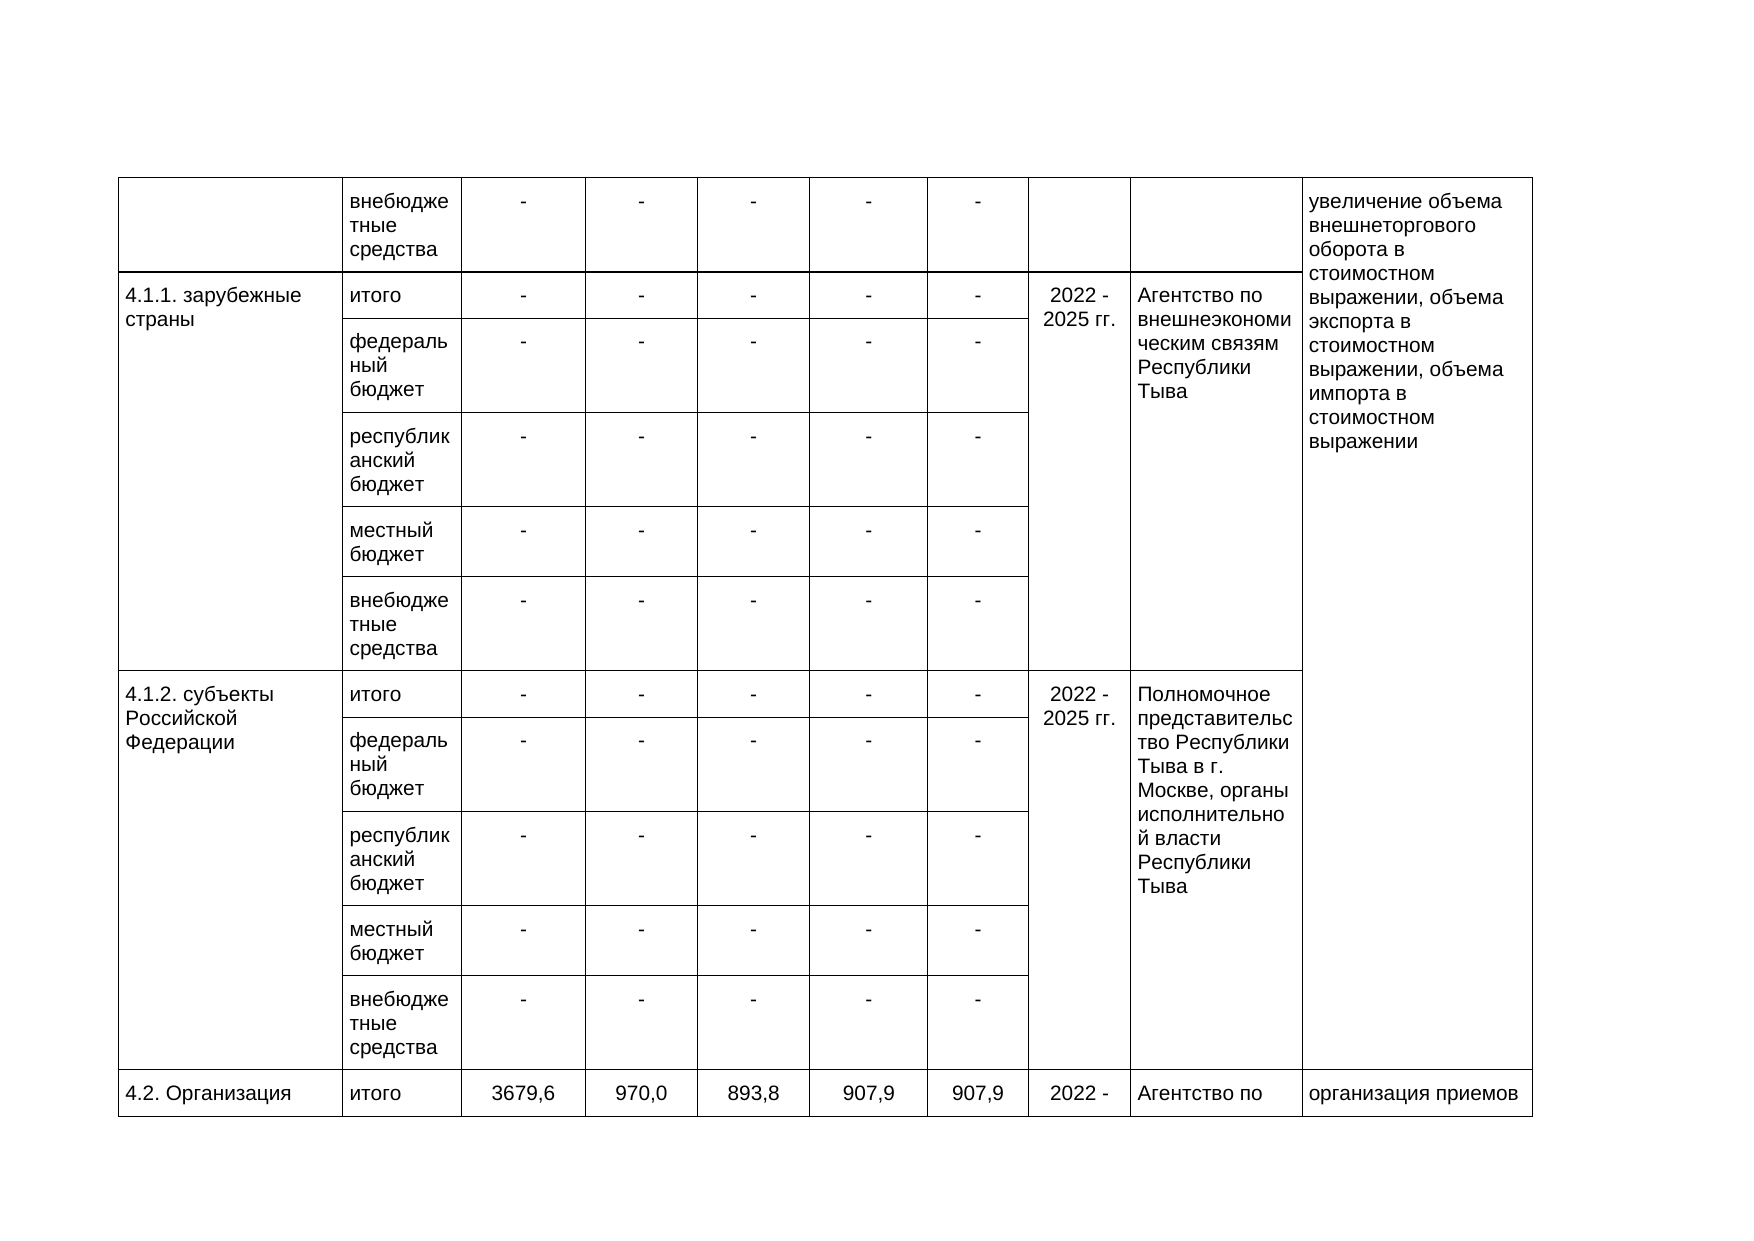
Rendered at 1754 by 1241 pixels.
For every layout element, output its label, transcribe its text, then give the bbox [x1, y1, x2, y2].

table_cell - [698, 718, 809, 811]
table_cell - [462, 507, 585, 576]
table_cell - [462, 718, 585, 811]
table_cell - [810, 718, 927, 811]
table_cell 970,0 [586, 1070, 697, 1116]
table_cell - [698, 413, 809, 506]
table_cell - [586, 273, 697, 318]
table_cell - [698, 178, 809, 271]
table_cell - [698, 319, 809, 412]
table_cell - [462, 319, 585, 412]
table_cell - [928, 671, 1028, 717]
table_cell 2022 - 2025 гг. [1029, 1070, 1130, 1116]
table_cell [1131, 1070, 1302, 1116]
table_cell итого [343, 1070, 461, 1116]
table_cell - [462, 671, 585, 717]
table_cell итого [343, 273, 461, 318]
table_cell - [928, 906, 1028, 975]
table_cell - [928, 413, 1028, 506]
table_cell 893,8 [698, 1070, 809, 1116]
table_cell внебюджетные средства [343, 178, 461, 271]
table_cell республиканский бюджет [343, 413, 461, 506]
table_cell - [586, 718, 697, 811]
table_cell Полномочное представительство Республики Тыва в г. Москве, органы исполнительной власти Республики Тыва [1131, 671, 1302, 1069]
table_cell республиканский бюджет [343, 812, 461, 905]
table_cell - [586, 319, 697, 412]
table_cell - [928, 507, 1028, 576]
table_cell - [810, 906, 927, 975]
table_cell 907,9 [810, 1070, 927, 1116]
table_cell - [810, 671, 927, 717]
table_cell - [810, 976, 927, 1069]
table_cell - [586, 812, 697, 905]
table_cell - [810, 413, 927, 506]
table_cell - [698, 906, 809, 975]
table_cell - [698, 273, 809, 318]
table_cell - [810, 812, 927, 905]
table_cell - [462, 273, 585, 318]
table_cell - [928, 812, 1028, 905]
table_cell 3679,6 [462, 1070, 585, 1116]
table_cell - [698, 507, 809, 576]
table_cell федеральный бюджет [343, 718, 461, 811]
table_cell - [810, 178, 927, 271]
table_cell федеральный бюджет [343, 319, 461, 412]
table_cell 4.1.1. зарубежные страны [119, 273, 342, 670]
table_cell - [462, 577, 585, 670]
table_cell - [928, 718, 1028, 811]
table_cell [1131, 273, 1302, 670]
table_cell - [586, 976, 697, 1069]
table_cell - [810, 273, 927, 318]
table_cell - [928, 319, 1028, 412]
table_cell - [462, 812, 585, 905]
table_cell - [928, 976, 1028, 1069]
table_cell - [586, 671, 697, 717]
table_cell - [698, 671, 809, 717]
table_cell - [698, 976, 809, 1069]
table_cell 907,9 [928, 1070, 1028, 1116]
table_cell внебюджетные средства [343, 976, 461, 1069]
table_cell 2022 - 2025 гг. [1029, 273, 1130, 670]
table_cell - [586, 178, 697, 271]
table_cell внебюджетные средства [343, 577, 461, 670]
table_cell - [928, 273, 1028, 318]
table_cell - [586, 413, 697, 506]
table_cell - [586, 577, 697, 670]
table_cell - [462, 178, 585, 271]
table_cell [119, 1070, 342, 1116]
table_cell - [928, 577, 1028, 670]
table_cell - [462, 976, 585, 1069]
table_cell - [462, 906, 585, 975]
table_cell 4.1.2. субъекты Российской Федерации [119, 671, 342, 1069]
table_cell итого [343, 671, 461, 717]
table_cell - [928, 178, 1028, 271]
table_cell - [462, 413, 585, 506]
table_cell местный бюджет [343, 507, 461, 576]
table_cell - [586, 906, 697, 975]
table_cell - [810, 577, 927, 670]
table_cell - [810, 507, 927, 576]
table_cell - [586, 507, 697, 576]
table_cell - [810, 319, 927, 412]
table_cell местный бюджет [343, 906, 461, 975]
table_cell 2022 - 2025 гг. [1029, 671, 1130, 1069]
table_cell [1303, 1070, 1532, 1116]
table_cell - [698, 812, 809, 905]
table_cell - [698, 577, 809, 670]
